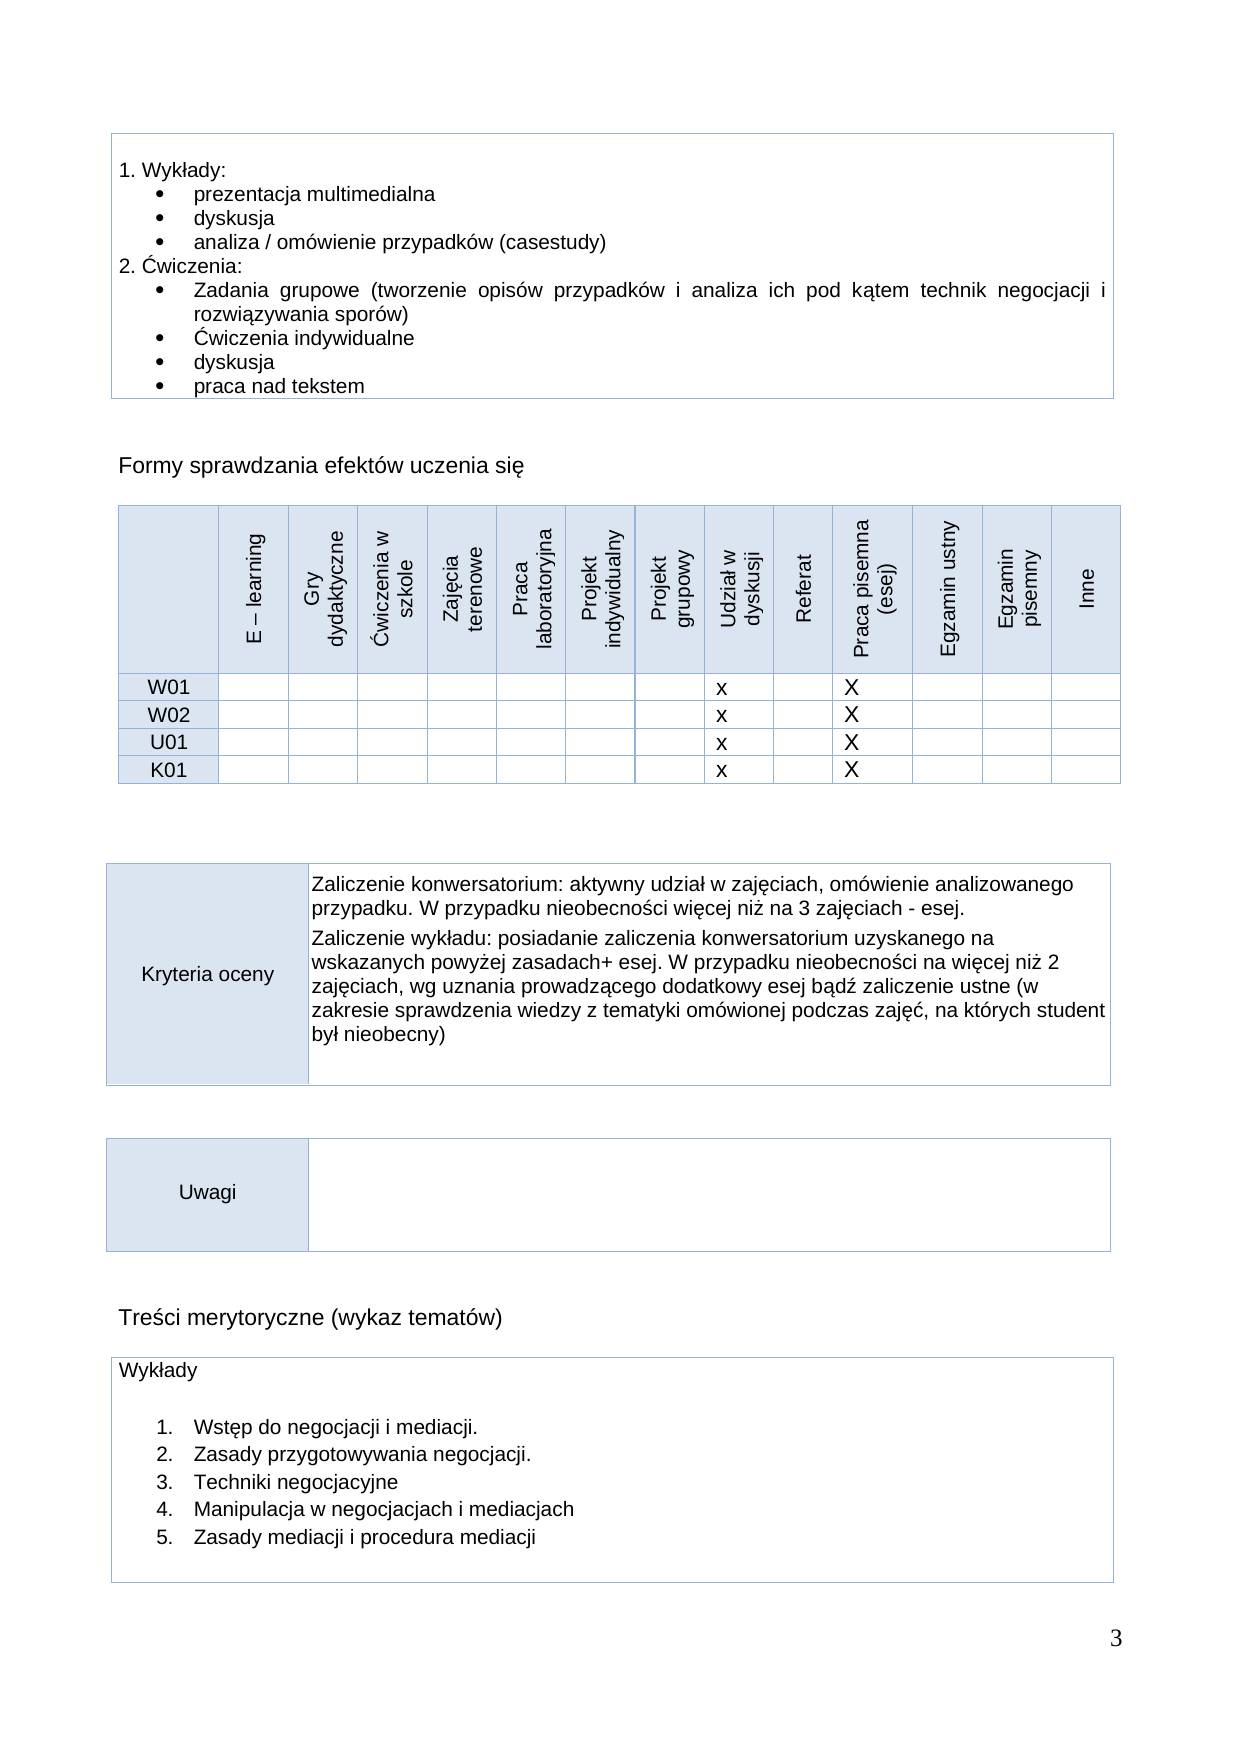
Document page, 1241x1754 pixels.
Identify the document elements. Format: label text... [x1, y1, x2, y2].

table_header Zaliczenie konwersatorium: aktywny udział w zajęciach, omówienie analizowanego przypadku. W przypadku nieobecności więcej niż na 3 zajęciach - esej. Zaliczenie wykładu: posiadanie zaliczenia konwersatorium uzyskanego na wskazanych powyżej zasadach+ esej. W przypadku nieobecności na więcej niż 2 zajęciach, wg uznania prowadzącego dodatkowy esej bądź zaliczenie ustne (w zakresie sprawdzenia wiedzy z tematyki omówionej podczas zajęć, na których student był nieobecny) [309, 864, 1110, 1084]
table_cell [289, 674, 357, 700]
table_cell [1052, 756, 1120, 783]
table_cell x [705, 729, 773, 755]
table_header Zajęcia terenowe [428, 506, 496, 673]
table_cell U01 [119, 729, 218, 755]
table_cell X [833, 729, 912, 755]
table_cell [497, 701, 565, 728]
table_cell [774, 756, 832, 783]
table_header Gry dydaktyczne [289, 506, 357, 673]
table_cell [1052, 701, 1120, 728]
table_cell [428, 701, 496, 728]
table_cell X [833, 701, 912, 728]
table_header [119, 506, 218, 673]
table_cell [774, 729, 832, 755]
table_header Udział w dyskusji [705, 506, 773, 673]
table_cell [219, 729, 288, 755]
table_cell [289, 729, 357, 755]
table_cell [428, 756, 496, 783]
table_cell [219, 674, 288, 700]
table_cell [219, 756, 288, 783]
table_cell [913, 674, 982, 700]
table_cell W02 [119, 701, 218, 728]
table_cell x [705, 756, 773, 783]
table_header Praca pisemna (esej) [833, 506, 912, 673]
table_cell [566, 756, 634, 783]
table_cell [983, 729, 1051, 755]
table_cell [358, 674, 427, 700]
table_header Projekt grupowy [636, 506, 704, 673]
table_cell [289, 756, 357, 783]
table_cell [1052, 729, 1120, 755]
table_cell [219, 701, 288, 728]
table_cell [358, 729, 427, 755]
table_header [309, 1139, 1110, 1251]
table_header Referat [774, 506, 832, 673]
table_cell [428, 729, 496, 755]
table_cell [566, 729, 634, 755]
table_cell [1052, 674, 1120, 700]
table_cell [497, 729, 565, 755]
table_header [112, 134, 1113, 398]
table_cell W01 [119, 674, 218, 700]
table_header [112, 1358, 1113, 1582]
text Formy sprawdzania efektów uczenia się [118, 452, 1122, 478]
table_header Praca laboratoryjna [497, 506, 565, 673]
table_header Inne [1052, 506, 1120, 673]
table_cell X [833, 674, 912, 700]
table_cell [774, 674, 832, 700]
table_cell [358, 701, 427, 728]
table_cell [497, 674, 565, 700]
table_cell [428, 674, 496, 700]
table_header Uwagi [107, 1139, 308, 1251]
table_cell [983, 701, 1051, 728]
table_cell x [705, 701, 773, 728]
table_cell K01 [119, 756, 218, 783]
table_cell [774, 701, 832, 728]
table_cell [913, 756, 982, 783]
table_cell [983, 756, 1051, 783]
table_cell [636, 729, 704, 755]
table_cell X [833, 756, 912, 783]
table_cell [497, 756, 565, 783]
table_header Egzamin ustny [913, 506, 982, 673]
table_cell [289, 701, 357, 728]
table_cell [983, 674, 1051, 700]
table_cell [636, 756, 704, 783]
table_header Ćwiczenia w szkole [358, 506, 427, 673]
table_cell [566, 701, 634, 728]
table_cell [636, 674, 704, 700]
table_header E – learning [219, 506, 288, 673]
table_cell [636, 701, 704, 728]
table_cell x [705, 674, 773, 700]
table_cell [913, 729, 982, 755]
table_cell [566, 674, 634, 700]
table_cell [913, 701, 982, 728]
text Treści merytoryczne (wykaz tematów) [118, 1304, 1122, 1331]
table_cell [358, 756, 427, 783]
table_header Kryteria oceny [107, 864, 308, 1084]
table_header Projekt indywidualny [566, 506, 634, 673]
table_header Egzamin pisemny [983, 506, 1051, 673]
